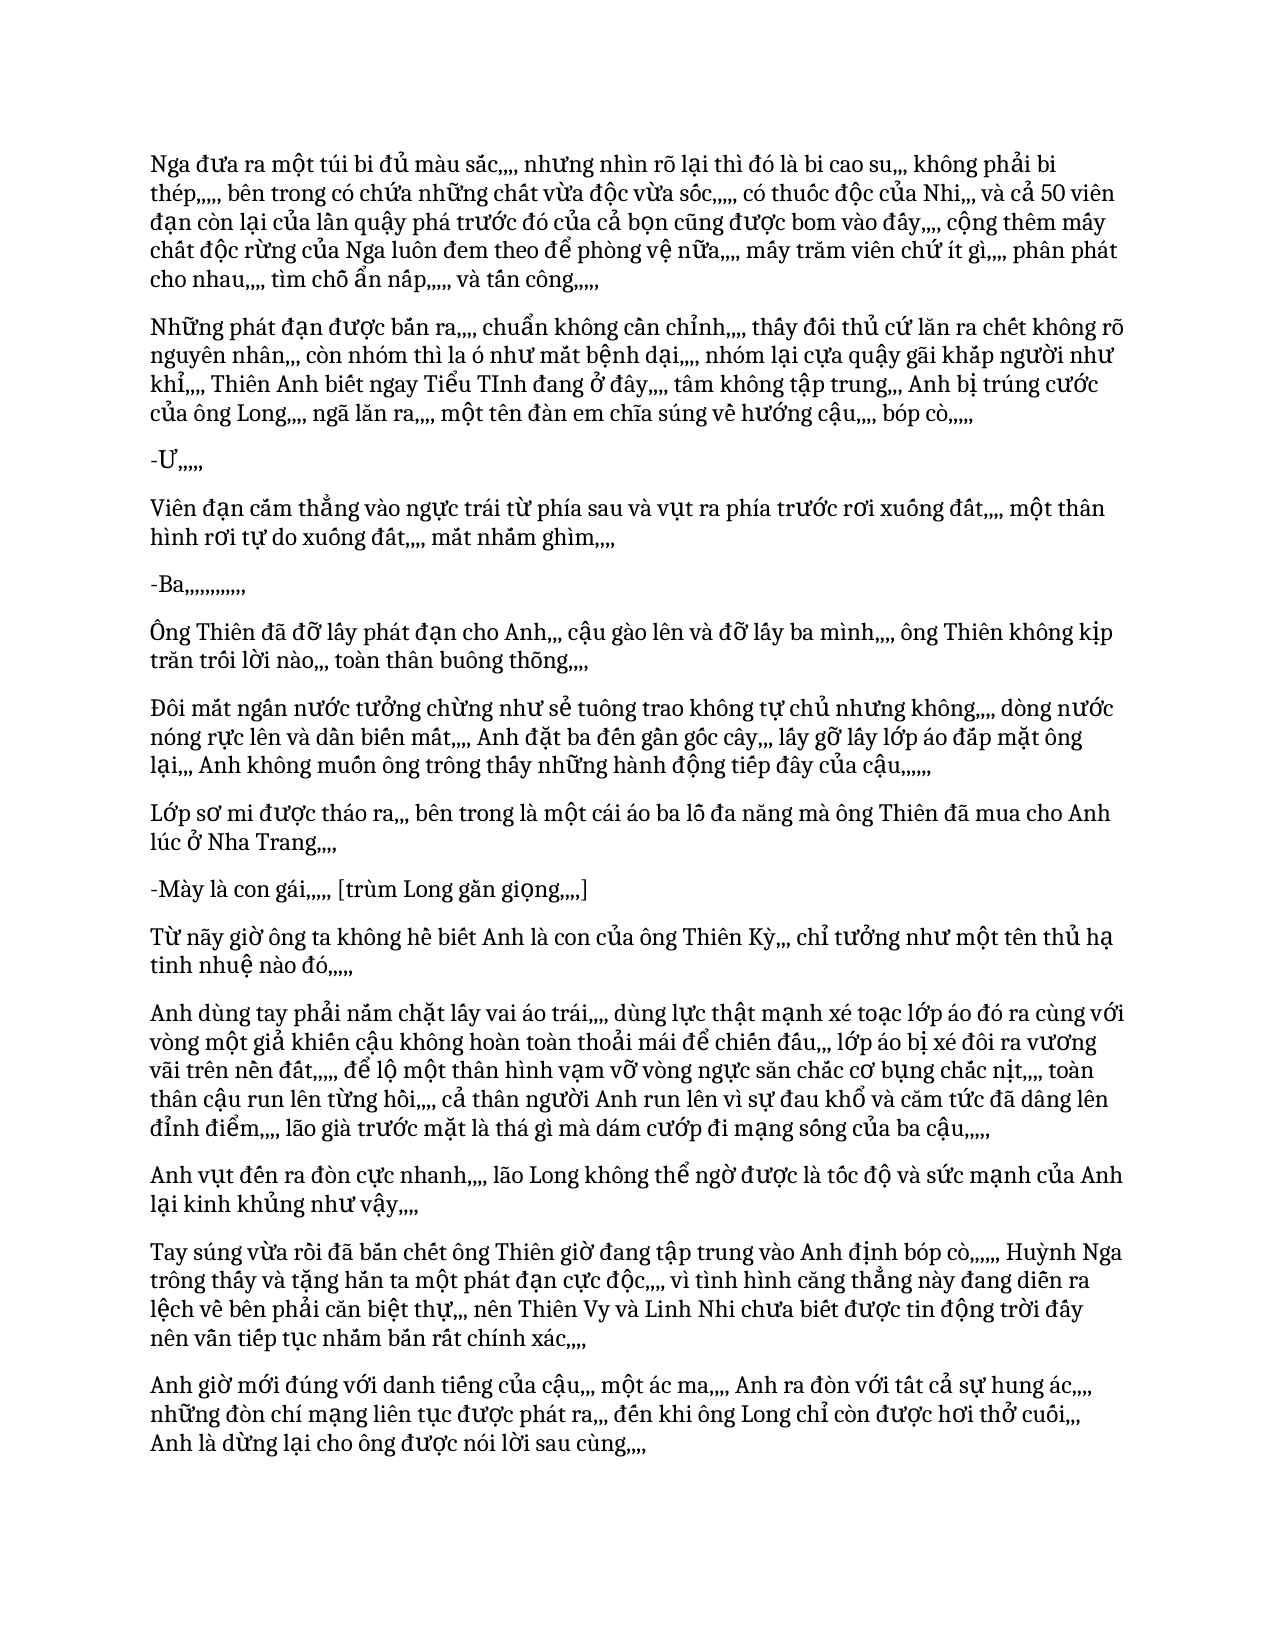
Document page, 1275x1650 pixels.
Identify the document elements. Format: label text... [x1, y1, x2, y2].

text Ông Thiên đã đỡ lấy phát đạn cho Anh,,, cậu gào lên và đỡ lấy ba mình,,,, ông Thiên không kịp trăn trối lời nào,,, toàn thân buông thõng,,,, [150, 617, 1125, 675]
text -Ư,,,,, [150, 446, 1125, 475]
text -Mày là con gái,,,,, [trùm Long gằn giọng,,,,] [150, 875, 1125, 904]
text Anh dùng tay phải nắm chặt lấy vai áo trái,,,, dùng lực thật mạnh xé toạc lớp áo đó ra cùng với vòng một giả khiến cậu không hoàn toàn thoải mái để chiến đấu,,, lớp áo bị xé đôi ra vương vãi trên nền đất,,,,, để lộ một thân hình vạm vỡ vòng ngực săn chắc cơ bụng chắc nịt,,,, toàn thân cậu run lên từng hồi,,,, cả thân người Anh run lên vì sự đau khổ và căm tức đã dâng lên đỉnh điểm,,,, lão già trước mặt là thá gì mà dám cướp đi mạng sống của ba cậu,,,,, [150, 999, 1125, 1142]
text Lớp sơ mi được tháo ra,,, bên trong là một cái áo ba lỗ đa năng mà ông Thiên đã mua cho Anh lúc ở Nha Trang,,,, [150, 799, 1125, 856]
text Những phát đạn được bắn ra,,,, chuẩn không cần chỉnh,,,, thấy đối thủ cứ lăn ra chết không rõ nguyên nhân,,, còn nhóm thì la ó như mắt bệnh dại,,,, nhóm lại cựa quậy gãi khắp người như khỉ,,,, Thiên Anh biết ngay Tiểu TInh đang ở đây,,,, tâm không tập trung,,, Anh bị trúng cước của ông Long,,,, ngã lăn ra,,,, một tên đàn em chĩa súng về hướng cậu,,,, bóp cò,,,,, [150, 312, 1125, 427]
text Viên đạn cắm thẳng vào ngực trái từ phía sau và vụt ra phía trước rơi xuống đất,,,, một thân hình rơi tự do xuống đất,,,, mắt nhắm ghìm,,,, [150, 494, 1125, 551]
text Từ nãy giờ ông ta không hề biết Anh là con của ông Thiên Kỳ,,, chỉ tưởng như một tên thủ hạ tinh nhuệ nào đó,,,,, [150, 922, 1125, 980]
text Tay súng vừa rồi đã bắn chết ông Thiên giờ đang tập trung vào Anh định bóp cò,,,,,, Huỳnh Nga trông thấy và tặng hắn ta một phát đạn cực độc,,,, vì tình hình căng thẳng này đang diễn ra lệch về bên phải căn biệt thự,,, nên Thiên Vy và Linh Nhi chưa biết được tin động trời đấy nên vẫn tiếp tục nhắm bắn rất chính xác,,,, [150, 1237, 1125, 1352]
text Đôi mắt ngấn nước tưởng chừng như sẻ tuông trao không tự chủ nhưng không,,,, dòng nước nóng rực lên và dần biến mất,,,, Anh đặt ba đến gần gốc cây,,, lấy gỡ lấy lớp áo đắp mặt ông lại,,, Anh không muốn ông trông thấy những hành động tiếp đây của cậu,,,,,, [150, 694, 1125, 780]
text Nga đưa ra một túi bi đủ màu sắc,,,, nhưng nhìn rõ lại thì đó là bi cao su,,, không phải bi thép,,,,, bên trong có chứa những chất vừa độc vừa sốc,,,,, có thuốc độc của Nhi,,, và cả 50 viên đạn còn lại của lần quậy phá trước đó của cả bọn cũng được bom vào đấy,,,, cộng thêm mấy chất độc rừng của Nga luôn đem theo để phòng vệ nữa,,,, mấy trăm viên chứ ít gì,,,, phân phát cho nhau,,,, tìm chỗ ẩn nấp,,,,, và tấn công,,,,, [150, 150, 1125, 294]
text Anh vụt đến ra đòn cực nhanh,,,, lão Long không thể ngờ được là tốc độ và sức mạnh của Anh lại kinh khủng như vậy,,,, [150, 1161, 1125, 1219]
text Anh giờ mới đúng với danh tiếng của cậu,,, một ác ma,,,, Anh ra đòn với tất cả sự hung ác,,,, những đòn chí mạng liên tục được phát ra,,, đến khi ông Long chỉ còn được hơi thở cuối,,, Anh là dừng lại cho ông được nói lời sau cùng,,,, [150, 1371, 1125, 1457]
text -Ba,,,,,,,,,,,, [150, 570, 1125, 599]
